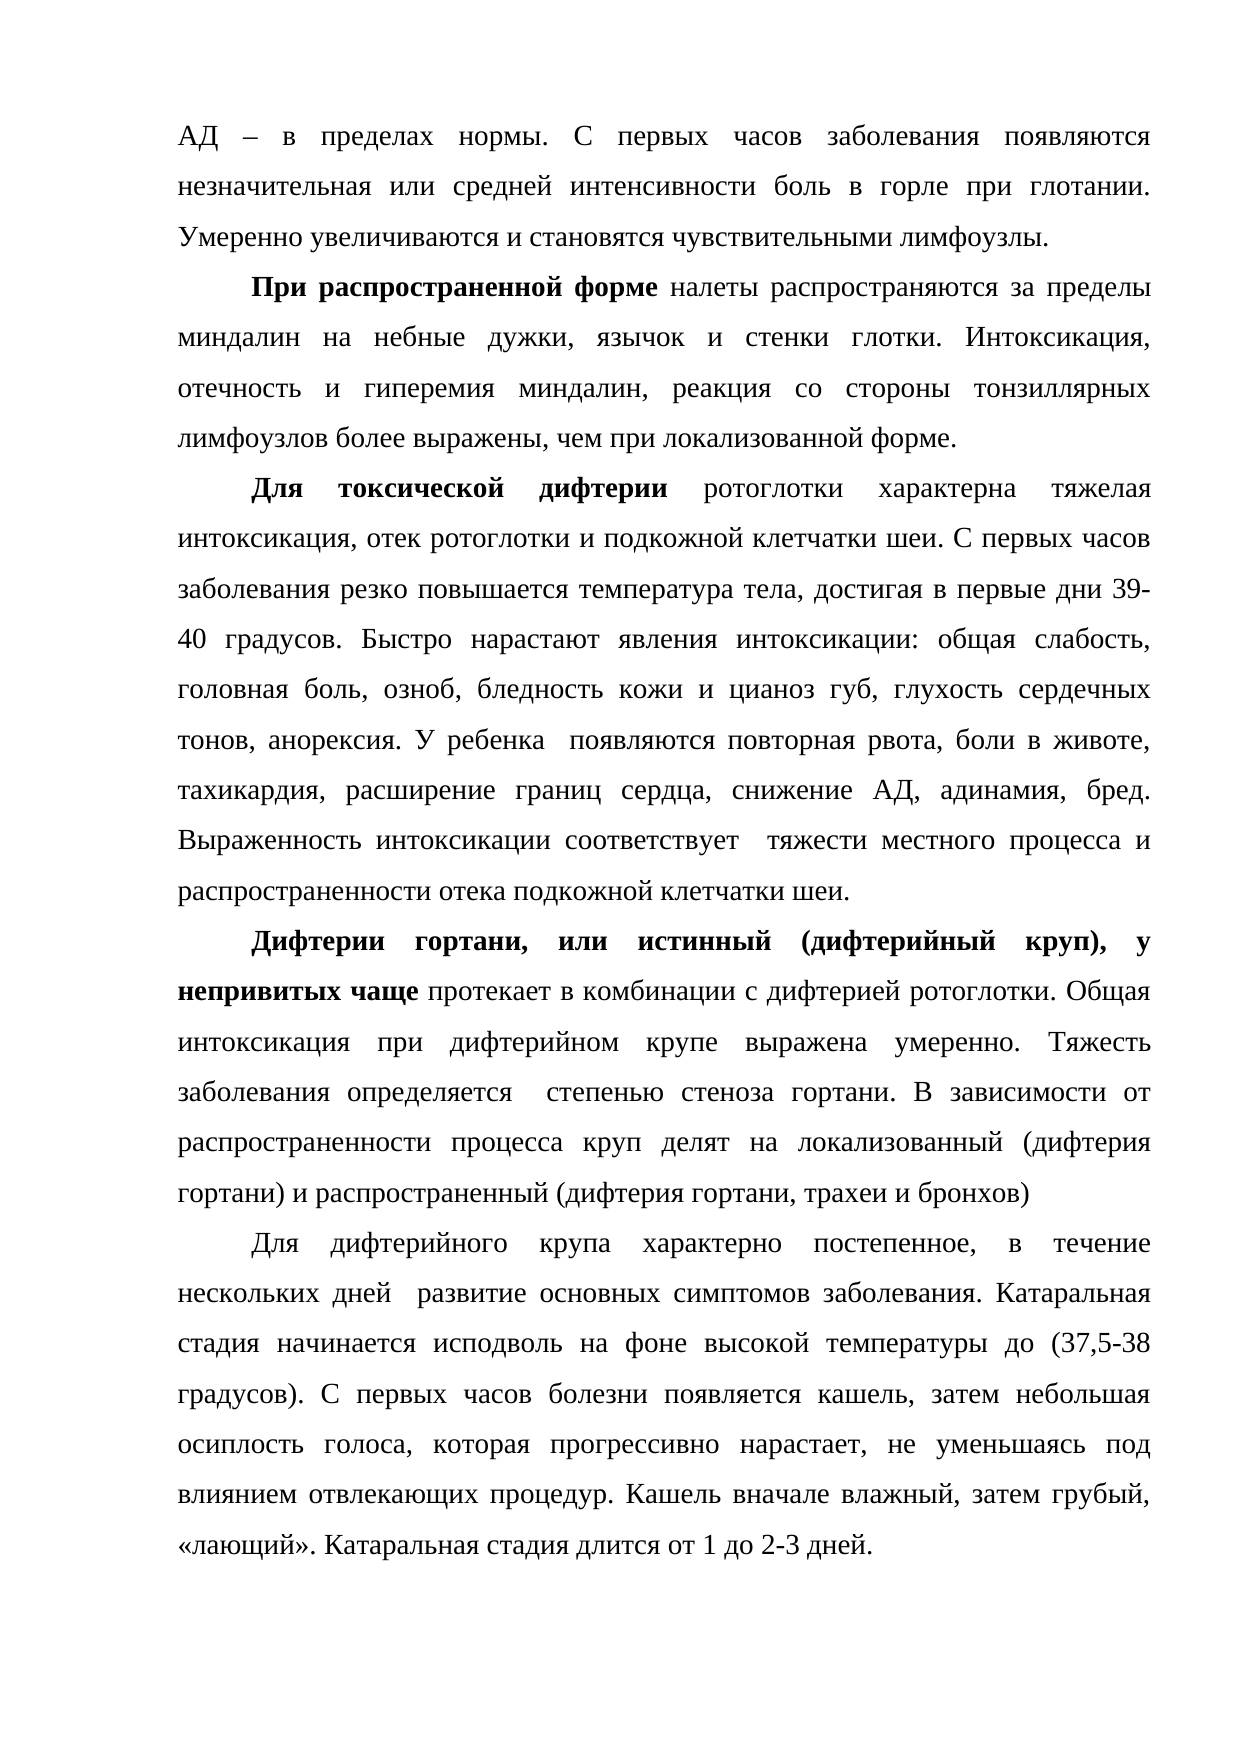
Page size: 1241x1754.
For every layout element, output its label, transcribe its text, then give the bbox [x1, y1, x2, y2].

text При распространенной форме налеты распространяются за пределы миндалин на небные дужки, язычок и стенки глотки. Интоксикация, отечность и гиперемия миндалин, реакция со стороны тонзиллярных лимфоузлов более выражены, чем при локализованной форме. [177, 269, 1152, 453]
text Для дифтерийного крупа характерно постепенное, в течение нескольких дней развитие основных симптомов заболевания. Катаральная стадия начинается исподволь на фоне высокой температуры до (37,5-38 градусов). С первых часов болезни появляется кашель, затем небольшая осиплость голоса, которая прогрессивно нарастает, не уменьшаясь под влиянием отвлекающих процедур. Кашель вначале влажный, затем грубый, «лающий». Катаральная стадия длится от 1 до 2-3 дней. [177, 1225, 1152, 1560]
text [177, 118, 1152, 252]
text Для токсической дифтерии ротоглотки характерна тяжелая интоксикация, отек ротоглотки и подкожной клетчатки шеи. С первых часов заболевания резко повышается температура тела, достигая в первые дни 39-40 градусов. Быстро нарастают явления интоксикации: общая слабость, головная боль, озноб, бледность кожи и цианоз губ, глухость сердечных тонов, анорексия. У ребенка появляются повторная рвота, боли в животе, тахикардия, расширение границ сердца, снижение АД, адинамия, бред. Выраженность интоксикации соответствует тяжести местного процесса и распространенности отека подкожной клетчатки шеи. [177, 470, 1152, 906]
text Дифтерии гортани, или истинный (дифтерийный круп), у непривитых чаще протекает в комбинации с дифтерией ротоглотки. Общая интоксикация при дифтерийном крупе выражена умеренно. Тяжесть заболевания определяется степенью стеноза гортани. В зависимости от распространенности процесса круп делят на локализованный (дифтерия гортани) и распространенный (дифтерия гортани, трахеи и бронхов) [177, 923, 1152, 1208]
